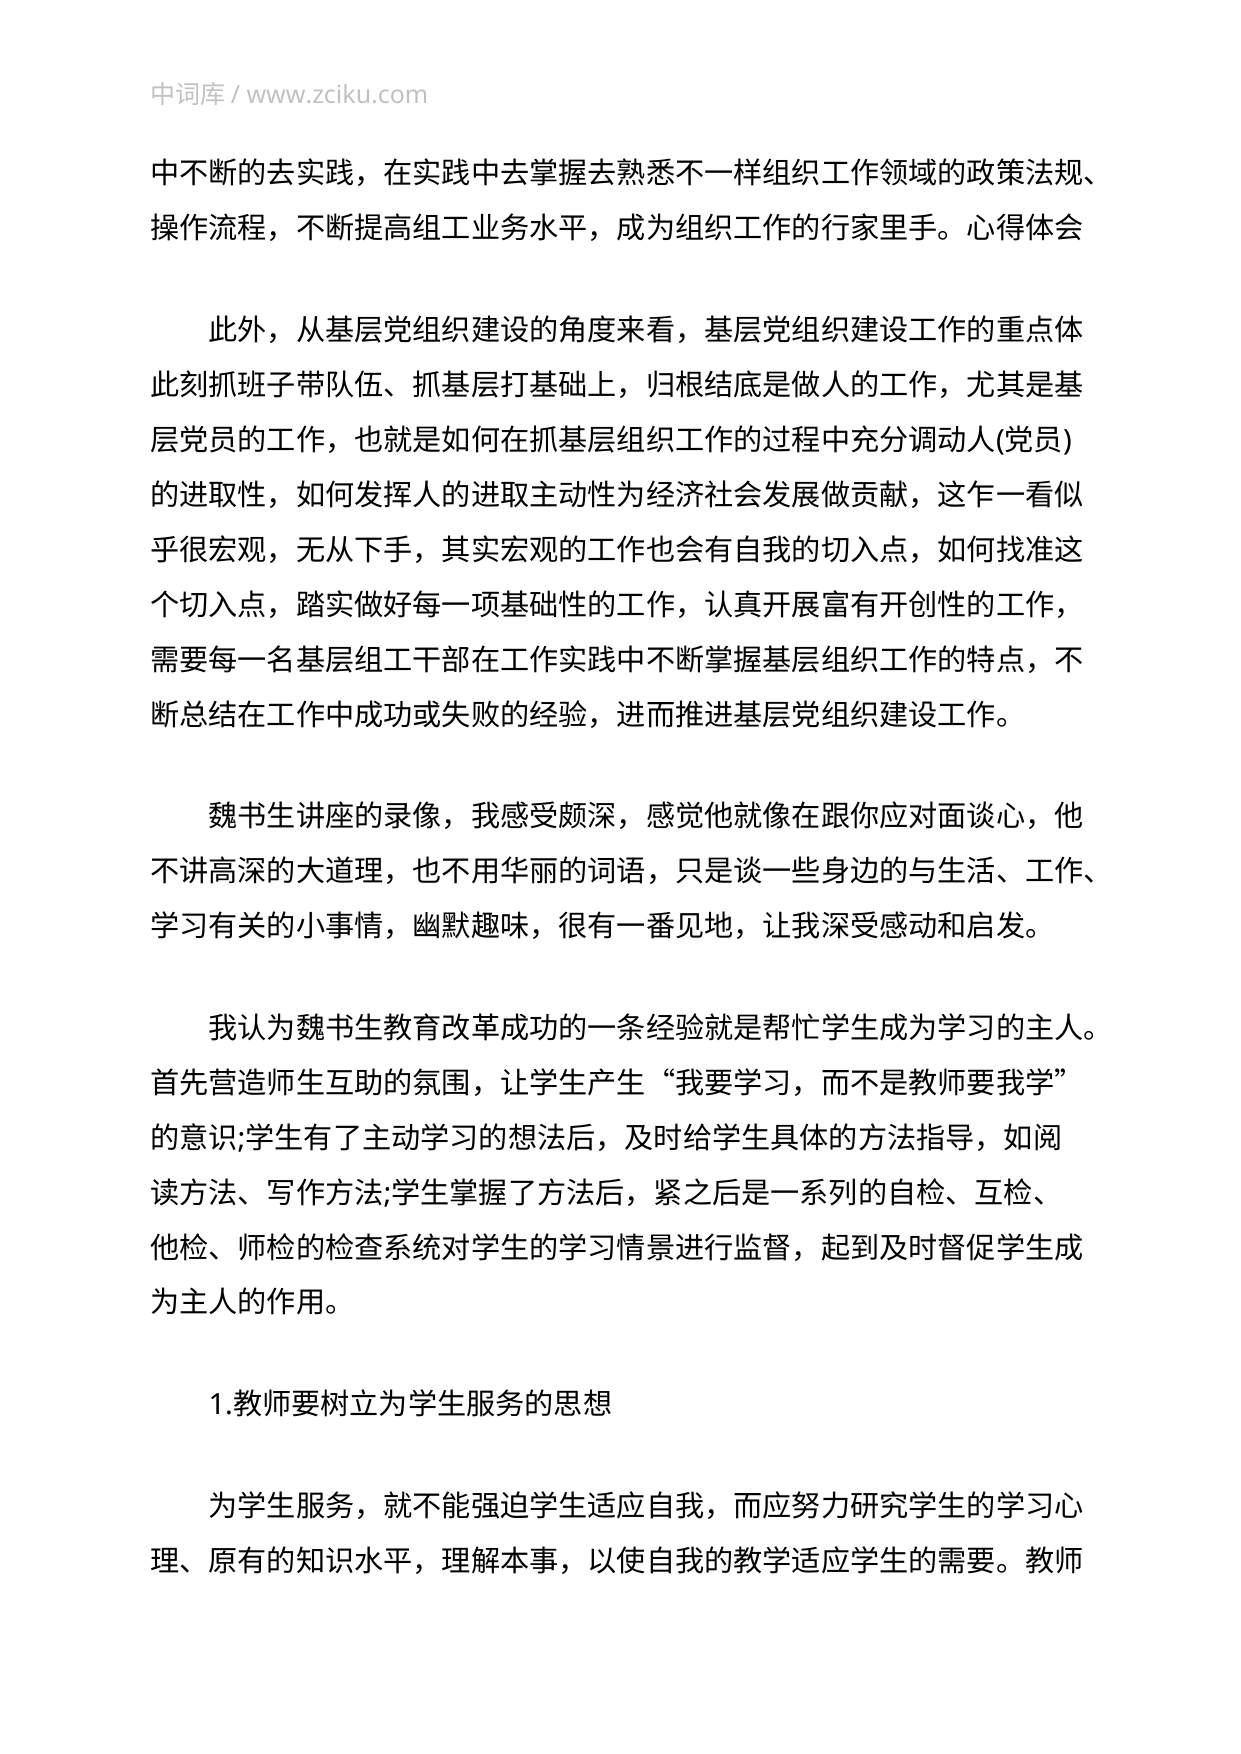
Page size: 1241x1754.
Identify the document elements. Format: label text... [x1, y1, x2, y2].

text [150, 1483, 1090, 1580]
text 此外，从基层党组织建设的角度来看，基层党组织建设工作的重点体此刻抓班子带队伍、抓基层打基础上，归根结底是做人的工作，尤其是基层党员的工作，也就是如何在抓基层组织工作的过程中充分调动人(党员)的进取性，如何发挥人的进取主动性为经济社会发展做贡献，这乍一看似乎很宏观，无从下手，其实宏观的工作也会有自我的切入点，如何找准这个切入点，踏实做好每一项基础性的工作，认真开展富有开创性的工作，需要每一名基层组工干部在工作实践中不断掌握基层组织工作的特点，不断总结在工作中成功或失败的经验，进而推进基层党组织建设工作。 [150, 307, 1090, 733]
text 我认为魏书生教育改革成功的一条经验就是帮忙学生成为学习的主人。首先营造师生互助的氛围，让学生产生“我要学习，而不是教师要我学”的意识;学生有了主动学习的想法后，及时给学生具体的方法指导，如阅读方法、写作方法;学生掌握了方法后，紧之后是一系列的自检、互检、他检、师检的检查系统对学生的学习情景进行监督，起到及时督促学生成为主人的作用。 [150, 1004, 1090, 1321]
text 1.教师要树立为学生服务的思想 [150, 1381, 1090, 1423]
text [150, 150, 1090, 247]
text 魏书生讲座的录像，我感受颇深，感觉他就像在跟你应对面谈心，他不讲高深的大道理，也不用华丽的词语，只是谈一些身边的与生活、工作、学习有关的小事情，幽默趣味，很有一番见地，让我深受感动和启发。 [150, 793, 1090, 945]
